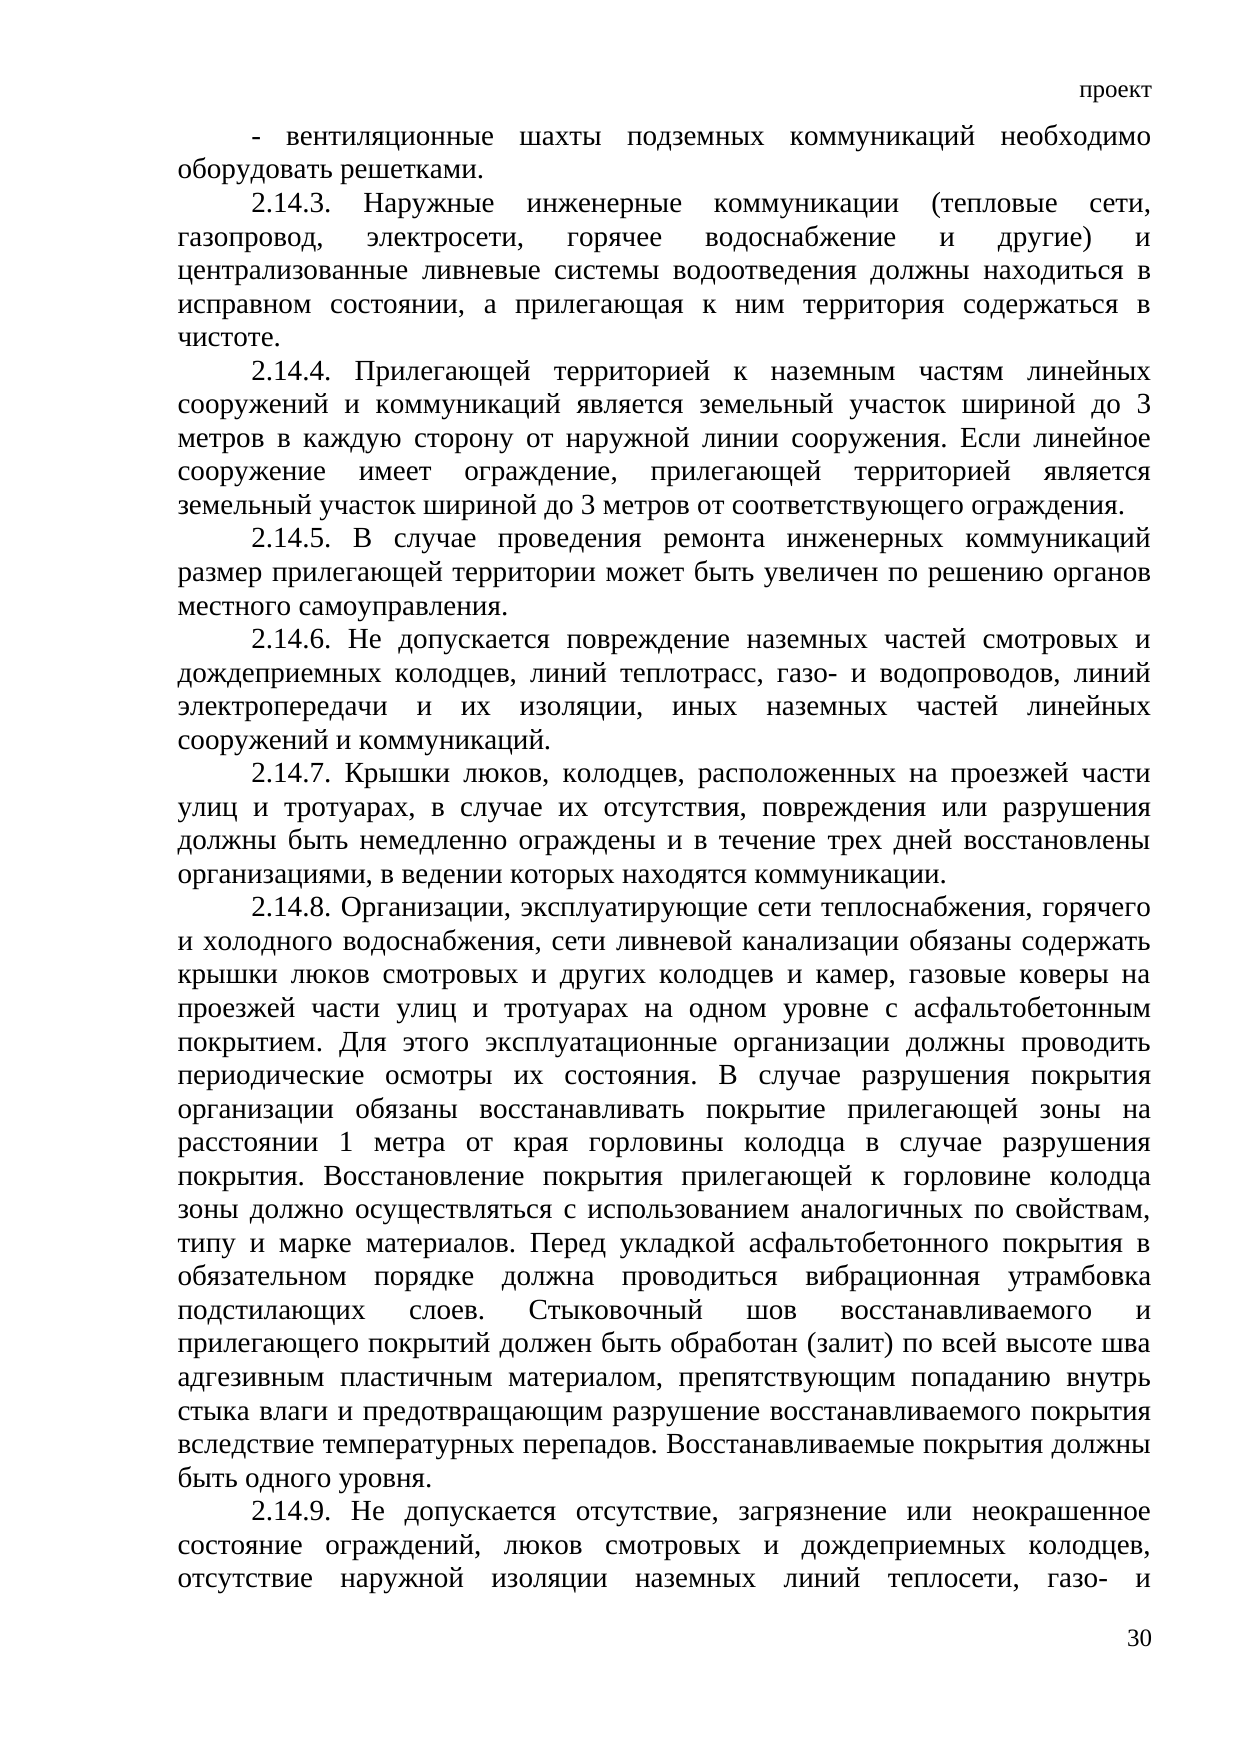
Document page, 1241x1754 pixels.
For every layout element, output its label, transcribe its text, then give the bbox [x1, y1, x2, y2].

text 2.14.7. Крышки люков, колодцев, расположенных на проезжей части улиц и тротуарах, в случае их отсутствия, повреждения или разрушения должны быть немедленно ограждены и в течение трех дней восстановлены организациями, в ведении которых находятся коммуникации. [177, 755, 1152, 889]
text - вентиляционные шахты подземных коммуникаций необходимо оборудовать решетками. [177, 118, 1152, 185]
text 2.14.5. В случае проведения ремонта инженерных коммуникаций размер прилегающей территории может быть увеличен по решению органов местного самоуправления. [177, 521, 1152, 621]
text 2.14.6. Не допускается повреждение наземных частей смотровых и дождеприемных колодцев, линий теплотрасс, газо- и водопроводов, линий электропередачи и их изоляции, иных наземных частей линейных сооружений и коммуникаций. [177, 621, 1152, 755]
text 2.14.4. Прилегающей территорией к наземным частям линейных сооружений и коммуникаций является земельный участок шириной до 3 метров в каждую сторону от наружной линии сооружения. Если линейное сооружение имеет ограждение, прилегающей территорией является земельный участок шириной до 3 метров от соответствующего ограждения. [177, 353, 1152, 521]
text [177, 1493, 1152, 1594]
text 2.14.8. Организации, эксплуатирующие сети теплоснабжения, горячего и холодного водоснабжения, сети ливневой канализации обязаны содержать крышки люков смотровых и других колодцев и камер, газовые коверы на проезжей части улиц и тротуарах на одном уровне с асфальтобетонным покрытием. Для этого эксплуатационные организации должны проводить периодические осмотры их состояния. В случае разрушения покрытия организации обязаны восстанавливать покрытие прилегающей зоны на расстоянии 1 метра от края горловины колодца в случае разрушения покрытия. Восстановление покрытия прилегающей к горловине колодца зоны должно осуществляться с использованием аналогичных по свойствам, типу и марке материалов. Перед укладкой асфальтобетонного покрытия в обязательном порядке должна проводиться вибрационная утрамбовка подстилающих слоев. Стыковочный шов восстанавливаемого и прилегающего покрытий должен быть обработан (залит) по всей высоте шва адгезивным пластичным материалом, препятствующим попаданию внутрь стыка влаги и предотвращающим разрушение восстанавливаемого покрытия вследствие температурных перепадов. Восстанавливаемые покрытия должны быть одного уровня. [177, 889, 1152, 1493]
text 2.14.3. Наружные инженерные коммуникации (тепловые сети, газопровод, электросети, горячее водоснабжение и другие) и централизованные ливневые системы водоотведения должны находиться в исправном состоянии, а прилегающая к ним территория содержаться в чистоте. [177, 185, 1152, 353]
